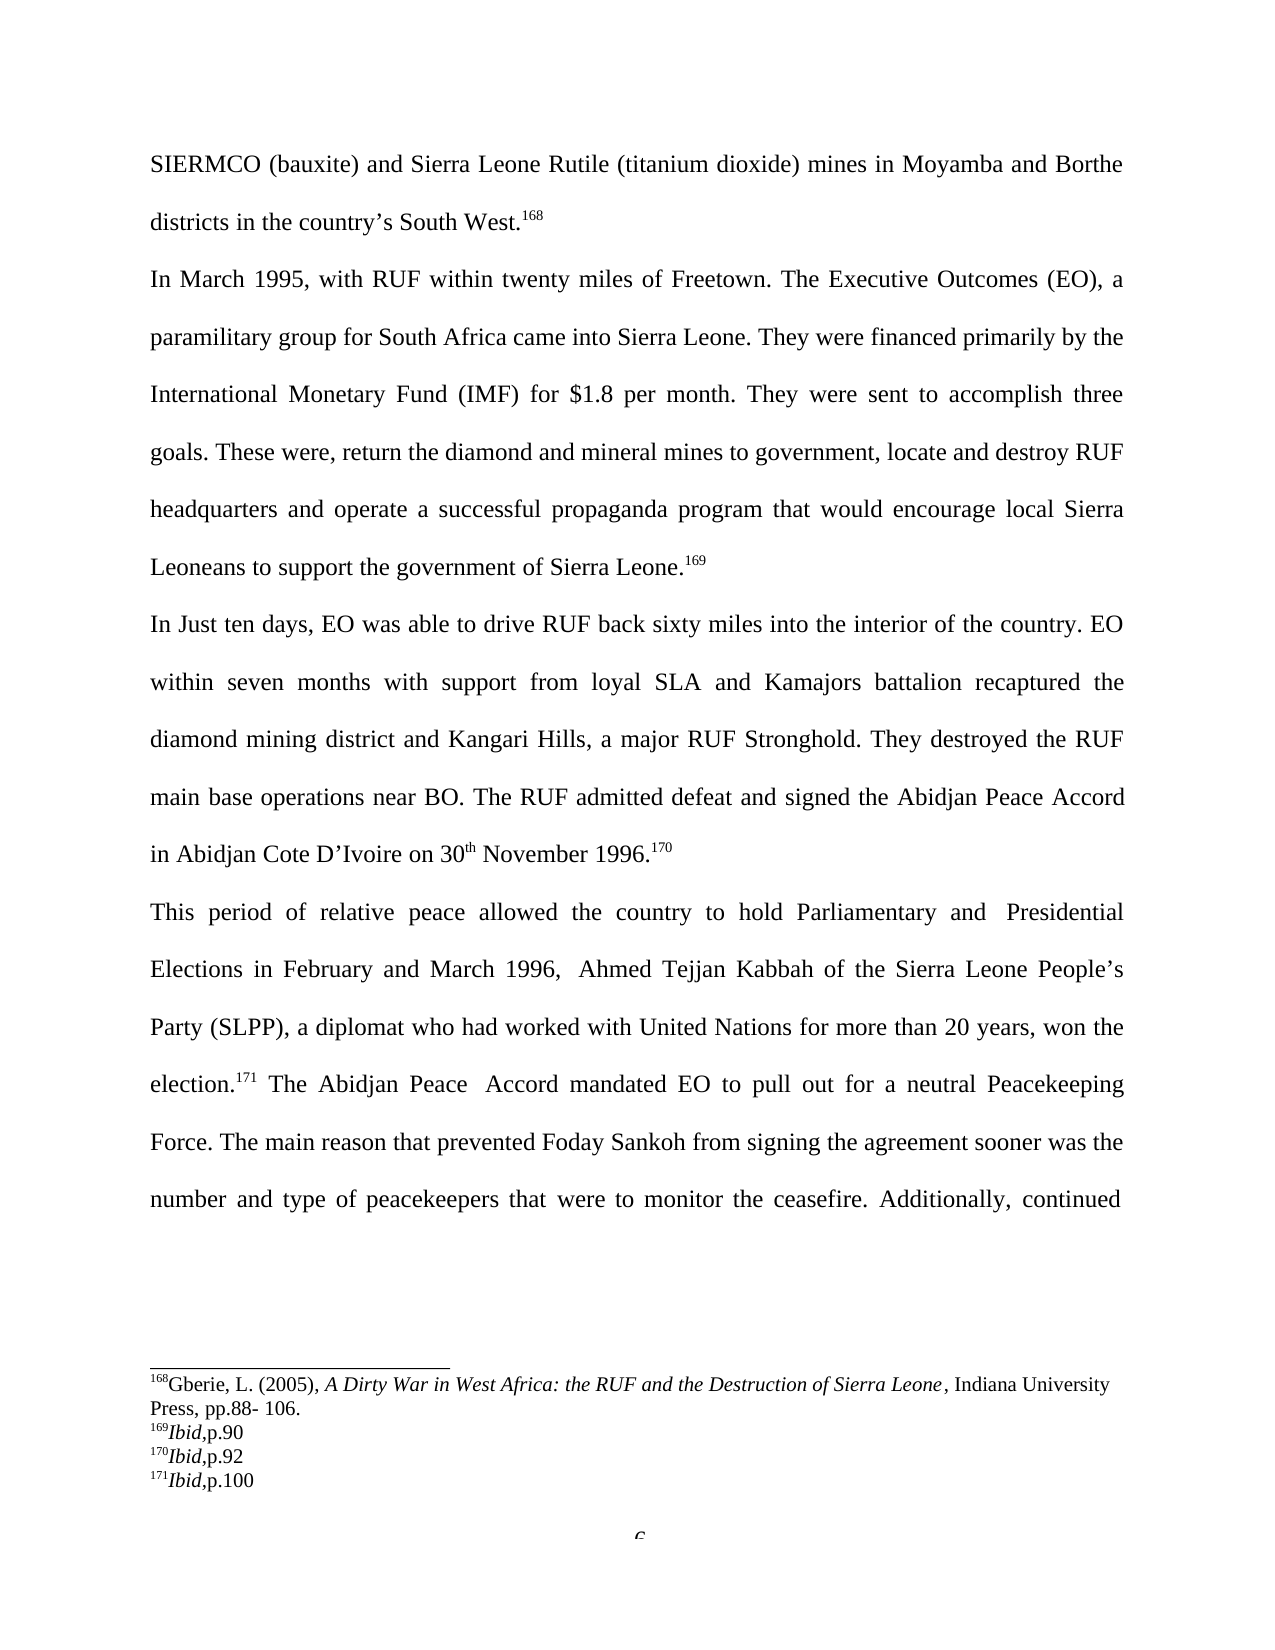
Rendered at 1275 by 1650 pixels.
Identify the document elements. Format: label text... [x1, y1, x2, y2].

text This period of relative peace allowed the country to hold Parliamentary and Presidential Elections in February and March 1996, Ahmed Tejjan Kabbah of the Sierra Leone People’s Party (SLPP), a diplomat who had worked with United Nations for more than 20 years, won the election.171 The Abidjan Peace Accord mandated EO to pull out for a neutral Peacekeeping Force. The main reason that prevented Foday Sankoh from signing the agreement sooner was the number and type of peacekeepers that were to monitor the ceasefire. Additionally, continued [150, 897, 1125, 1213]
text In Just ten days, EO was able to drive RUF back sixty miles into the interior of the country. EO within seven months with support from loyal SLA and Kamajors battalion recaptured the diamond mining district and Kangari Hills, a major RUF Stronghold. They destroyed the RUF main base operations near BO. The RUF admitted defeat and signed the Abidjan Peace Accord in Abidjan Cote D’Ivoire on 30th November 1996.170 [150, 609, 1125, 868]
text SIERMCO (bauxite) and Sierra Leone Rutile (titanium dioxide) mines in Moyamba and Borthe districts in the country’s South West.168 [150, 149, 1124, 235]
text In March 1995, with RUF within twenty miles of Freetown. The Executive Outcomes (EO), a paramilitary group for South Africa came into Sierra Leone. They were financed primarily by the International Monetary Fund (IMF) for $1.8 per month. They were sent to accomplish three goals. These were, return the diamond and mineral mines to government, locate and destroy RUF headquarters and operate a successful propaganda program that would encourage local Sierra Leoneans to support the government of Sierra Leone.169 [150, 264, 1125, 580]
text 168Gberie, L. (2005), A Dirty War in West Africa: the RUF and the Destruction of Sierra Leone, Indiana University Press, pp.88- 106. [150, 1371, 1110, 1419]
text 169Ibid,p.90 170Ibid,p.92 171Ibid,p.100 [150, 1420, 257, 1492]
